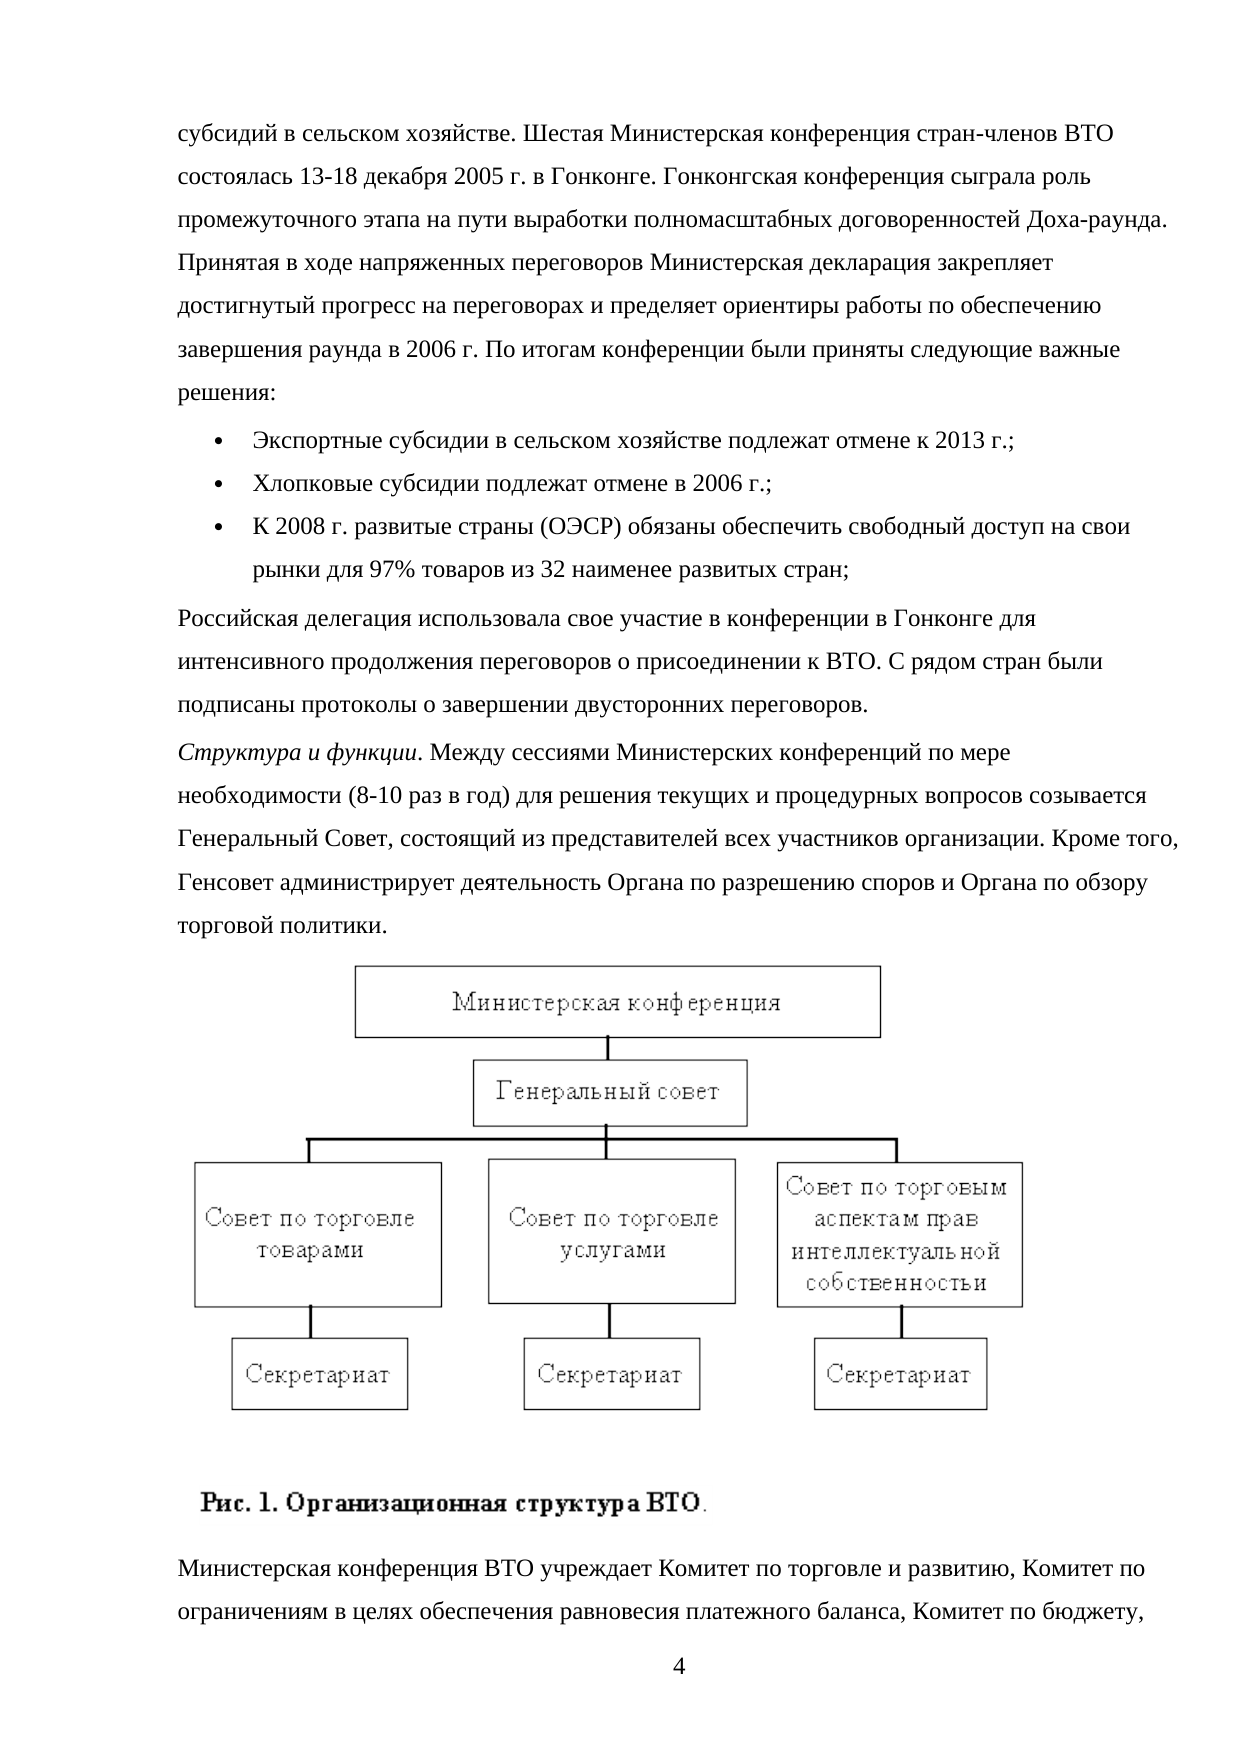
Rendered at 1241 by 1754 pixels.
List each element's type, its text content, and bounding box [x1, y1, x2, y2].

text Российская делегация использовала свое участие в конференции в Гонконге для интенсивного продолжения переговоров о присоединении к ВТО. С рядом стран были подписаны протоколы о завершении двусторонних переговоров. [177, 603, 1181, 718]
list Экспортные субсидии в сельском хозяйстве подлежат отмене к 2013 г.; [215, 425, 1181, 454]
list К 2008 г. развитые страны (ОЭСР) обязаны обеспечить свободный доступ на свои рынки для 97% товаров из 32 наименее развитых стран; [215, 511, 1181, 583]
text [177, 1553, 1181, 1625]
text Структура и функции. Между сессиями Министерских конференций по мере необходимости (8-10 раз в год) для решения текущих и процедурных вопросов созывается Генеральный Совет, состоящий из представителей всех участников организации. Кроме того, Генсовет администрирует деятельность Органа по разрешению споров и Органа по обзору торговой политики. [177, 737, 1181, 938]
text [177, 118, 1181, 406]
list Хлопковые субсидии подлежат отмене в 2006 г.; [215, 468, 1181, 497]
picture [186, 957, 1032, 1529]
